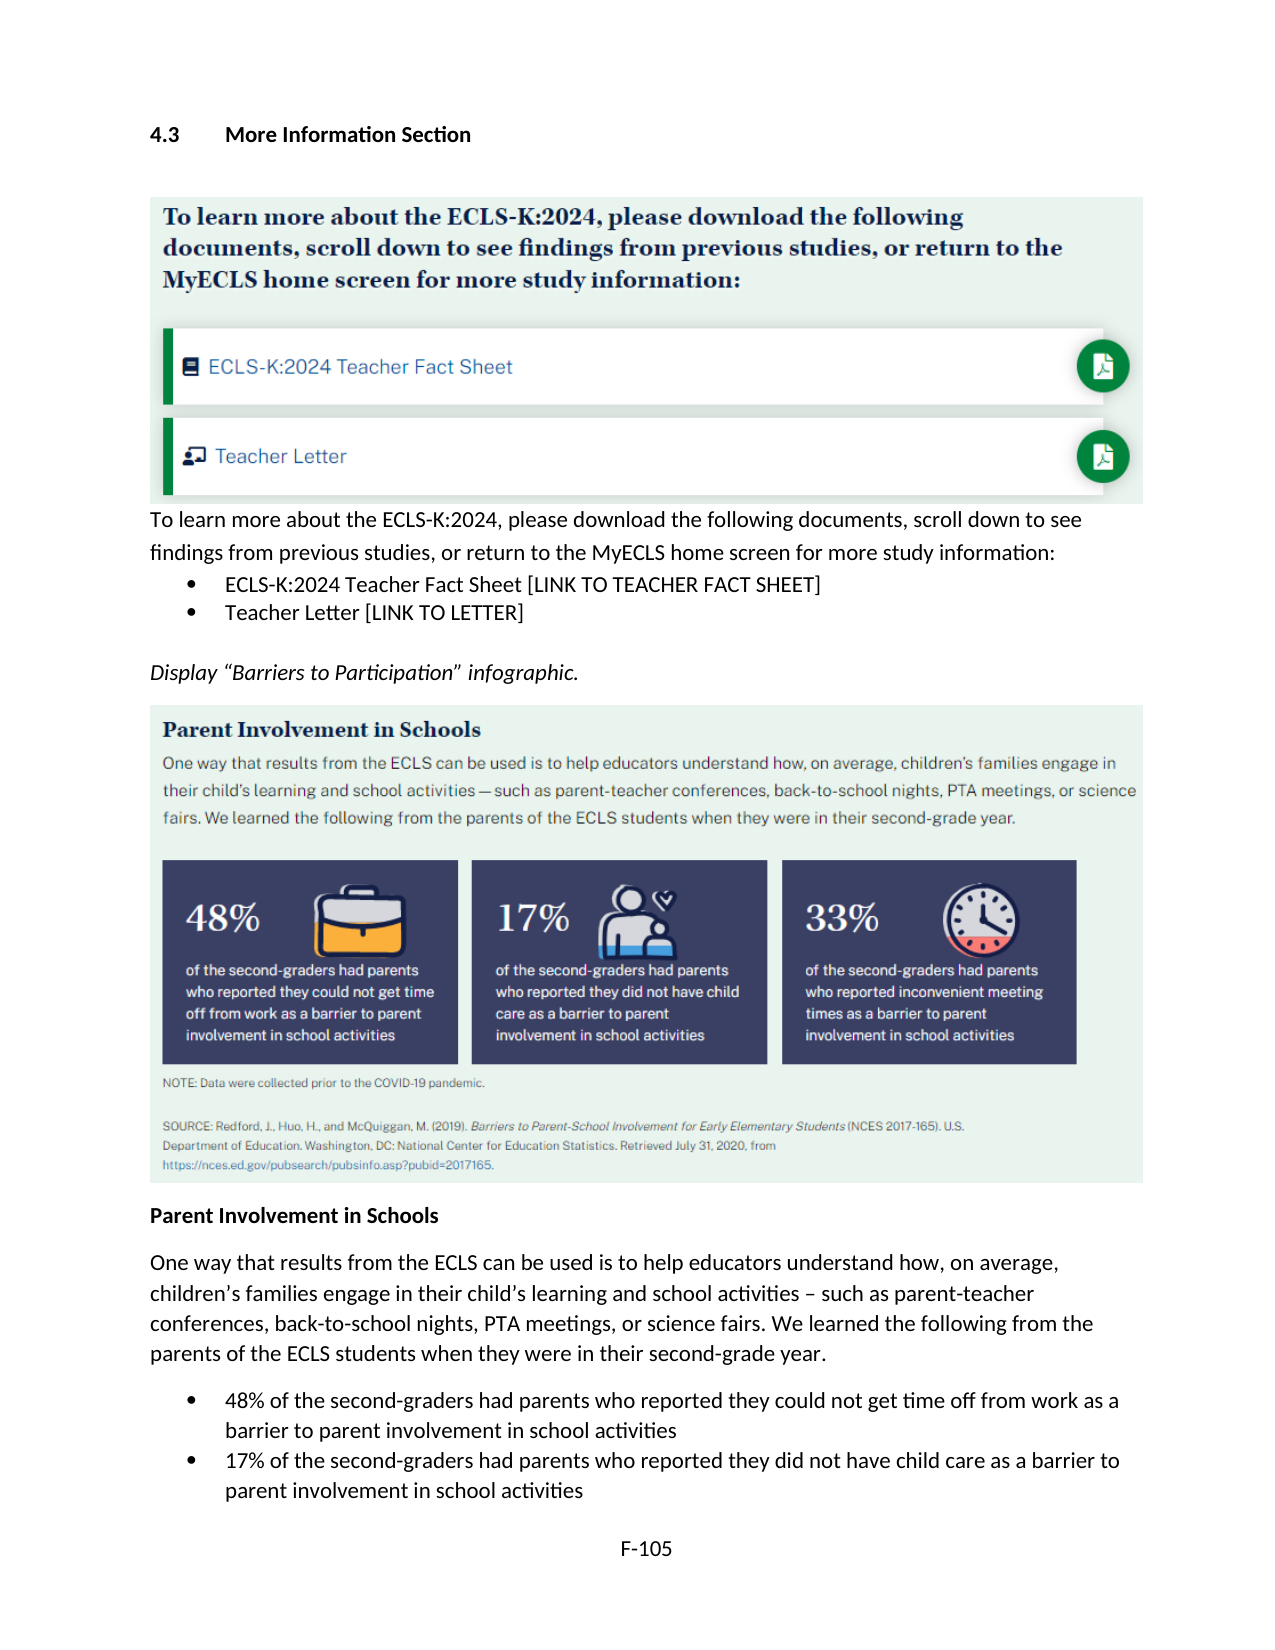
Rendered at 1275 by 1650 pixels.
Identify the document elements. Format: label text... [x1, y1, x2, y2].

list Teacher Letter [LINK TO LETTER] [187, 598, 1143, 626]
list ECLS-K:2024 Teacher Fact Sheet [LINK TO TEACHER FACT SHEET] [187, 570, 1143, 598]
text Display “Barriers to Participation” infographic. [150, 658, 1143, 686]
list 48% of the second-graders had parents who reported they could not get time off from work as a barrier to parent involvement in school activities [187, 1386, 1143, 1444]
list 17% of the second-graders had parents who reported they did not have child care as a barrier to parent involvement in school activities [187, 1446, 1143, 1505]
subtitle 4.3 More Information Section [150, 120, 1143, 148]
text To learn more about the ECLS-K:2024, please download the following documents, scroll down to see findings from previous studies, or return to the MyECLS home screen for more study information: [150, 506, 1143, 566]
text Parent Involvement in Schools [150, 1202, 1143, 1230]
picture [150, 705, 1143, 1183]
text One way that results from the ECLS can be used is to help educators understand how, on average, children’s families engage in their child’s learning and school activities – such as parent-teacher conferences, back-to-school nights, PTA meetings, or science fairs. We learned the following from the parents of the ECLS students when they were in their second-grade year. [150, 1248, 1143, 1367]
picture [150, 197, 1143, 504]
